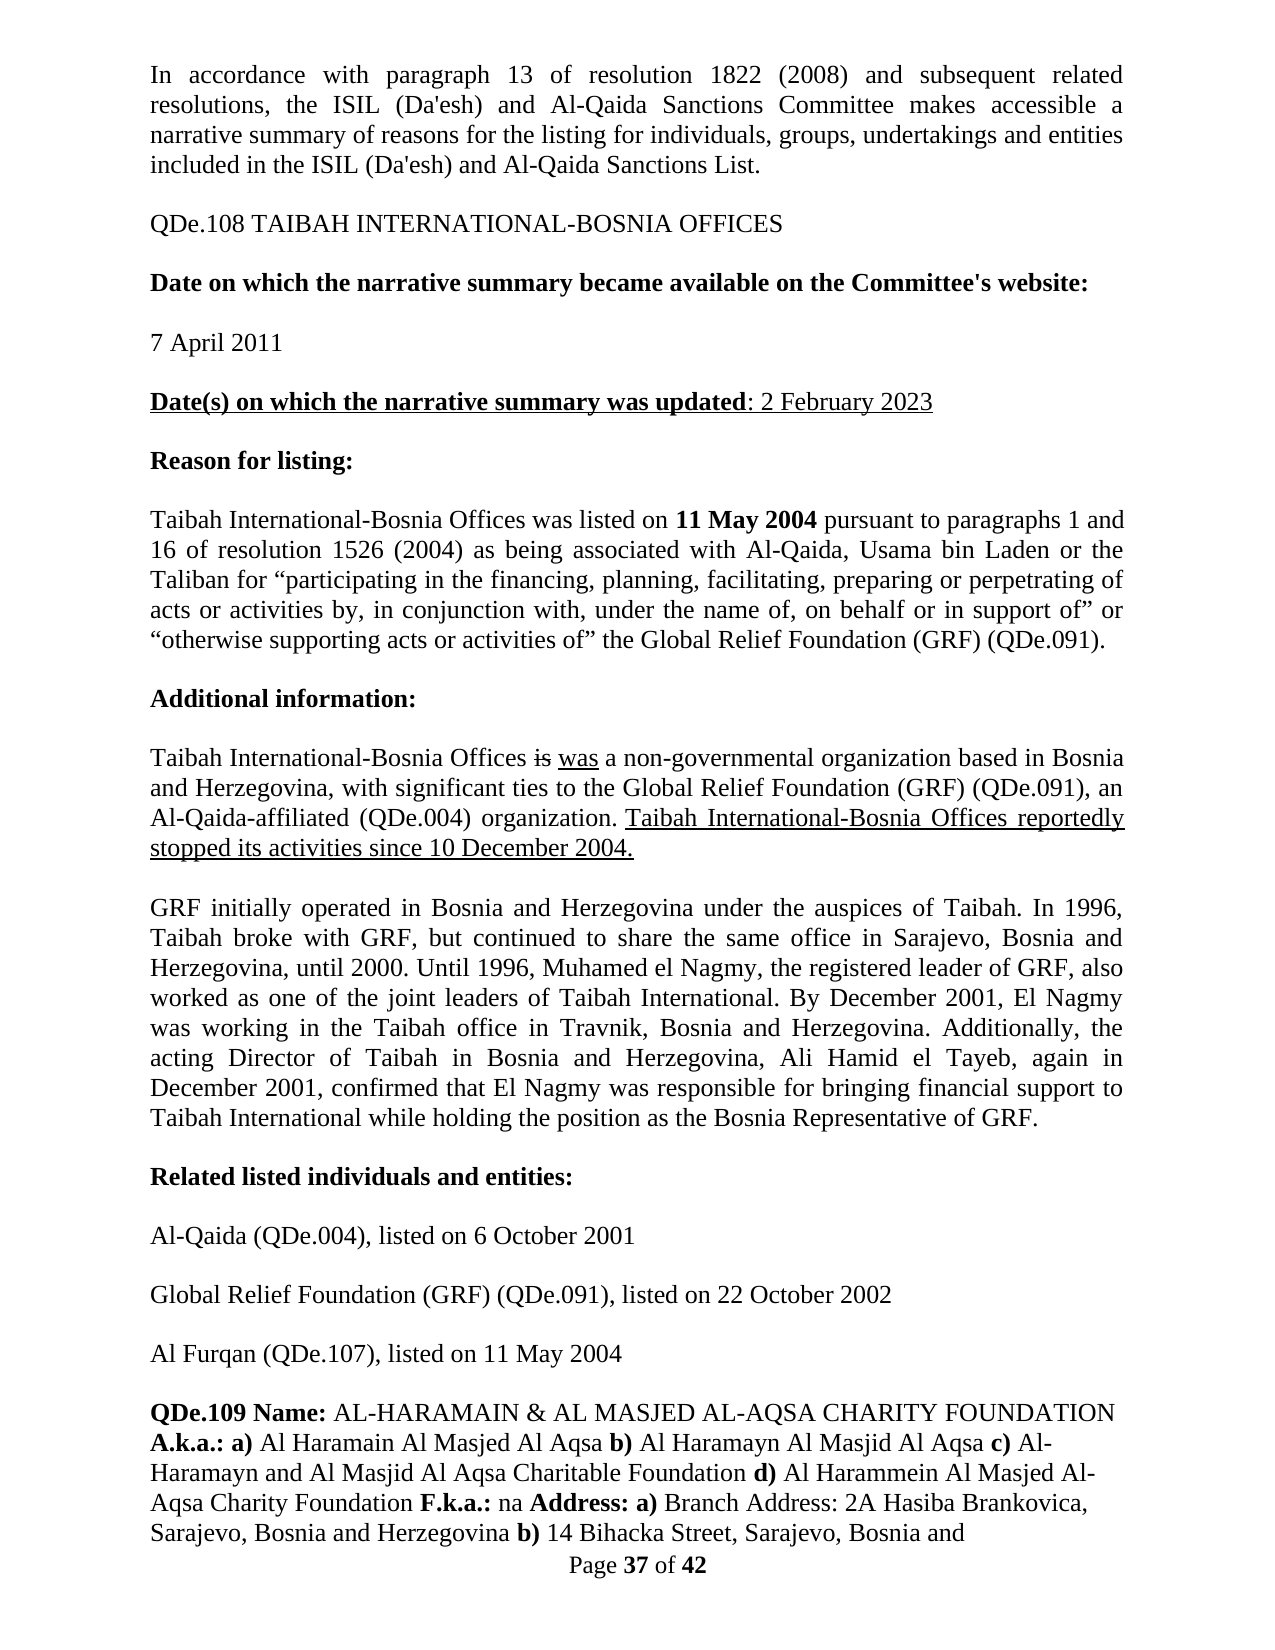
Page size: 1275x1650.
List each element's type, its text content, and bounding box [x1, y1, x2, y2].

text Reason for listing: [150, 445, 1125, 475]
text Al-Qaida (QDe.004), listed on 6 October 2001 [150, 1220, 1125, 1250]
text Taibah International-Bosnia Offices was listed on 11 May 2004 pursuant to paragraphs 1 and 16 of resolution 1526 (2004) as being associated with Al-Qaida, Usama bin Laden or the Taliban for “participating in the financing, planning, facilitating, preparing or perpetrating of acts or activities by, in conjunction with, under the name of, on behalf or in support of” or “otherwise supporting acts or activities of” the Global Relief Foundation (GRF) (QDe.091). [150, 504, 1125, 654]
text Related listed individuals and entities: [150, 1161, 1125, 1191]
text QDe.108 TAIBAH INTERNATIONAL-BOSNIA OFFICES [150, 208, 1125, 238]
text Global Relief Foundation (GRF) (QDe.091), listed on 22 October 2002 [150, 1279, 1125, 1309]
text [150, 1397, 1125, 1547]
text Al Furqan (QDe.107), listed on 11 May 2004 [150, 1338, 1125, 1368]
text Date on which the narrative summary became available on the Committee's website: [150, 267, 1125, 297]
text GRF initially operated in Bosnia and Herzegovina under the auspices of Taibah. In 1996, Taibah broke with GRF, but continued to share the same office in Sarajevo, Bosnia and Herzegovina, until 2000. Until 1996, Muhamed el Nagmy, the registered leader of GRF, also worked as one of the joint leaders of Taibah International. By December 2001, El Nagmy was working in the Taibah office in Travnik, Bosnia and Herzegovina. Additionally, the acting Director of Taibah in Bosnia and Herzegovina, Ali Hamid el Tayeb, again in December 2001, confirmed that El Nagmy was responsible for bringing financial support to Taibah International while holding the position as the Bosnia Representative of GRF. [150, 892, 1125, 1132]
text Additional information: [150, 683, 1125, 713]
text Date(s) on which the narrative summary was updated: 2 February 2023 [150, 386, 1125, 416]
text Taibah International-Bosnia Offices is was a non-governmental organization based in Bosnia and Herzegovina, with significant ties to the Global Relief Foundation (GRF) (QDe.091), an Al-Qaida-affiliated (QDe.004) organization. Taibah International-Bosnia Offices reportedly stopped its activities since 10 December 2004. [150, 742, 1125, 862]
text In accordance with paragraph 13 of resolution 1822 (2008) and subsequent related resolutions, the ISIL (Da'esh) and Al-Qaida Sanctions Committee makes accessible a narrative summary of reasons for the listing for individuals, groups, undertakings and entities included in the ISIL (Da'esh) and Al-Qaida Sanctions List. [150, 59, 1125, 179]
text 7 April 2011 [150, 327, 1125, 357]
